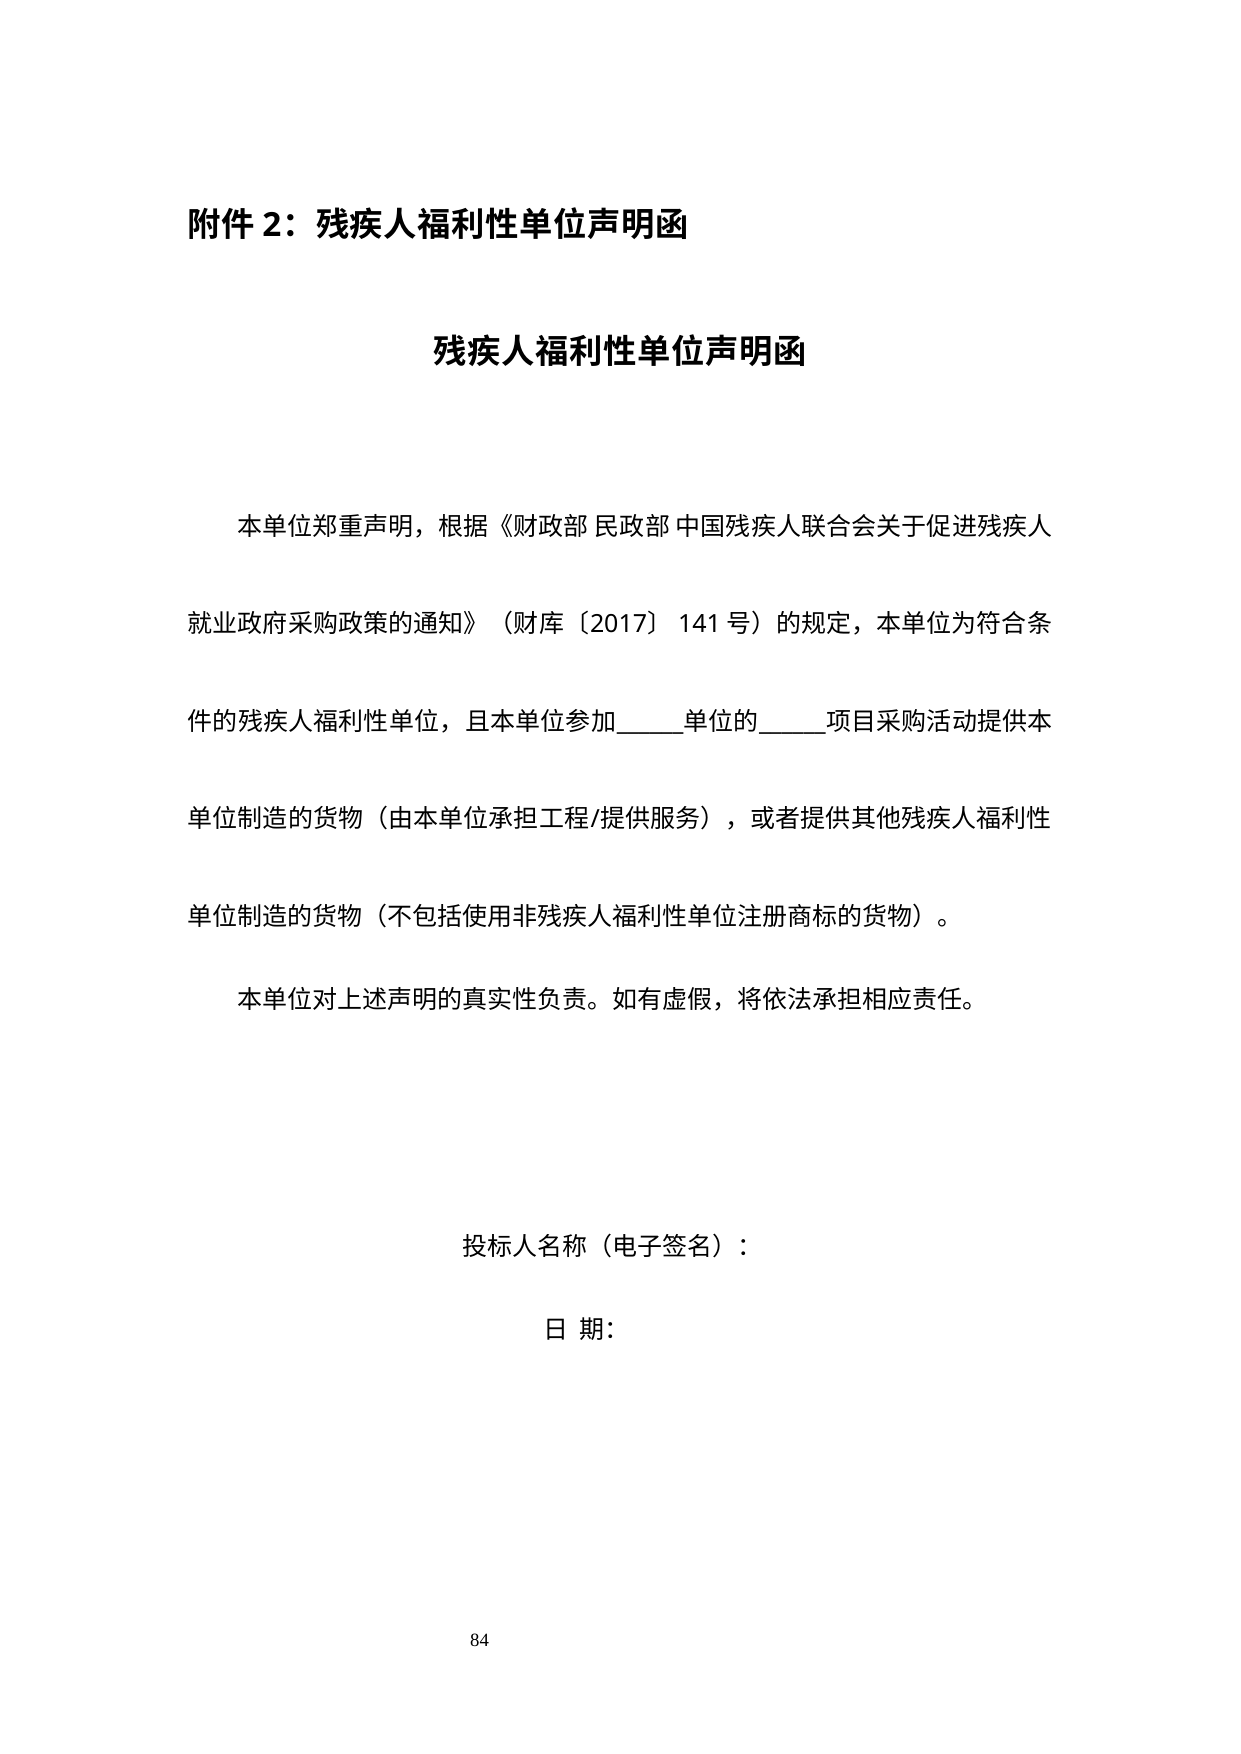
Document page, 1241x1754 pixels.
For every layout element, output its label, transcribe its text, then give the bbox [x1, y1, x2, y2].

text 投标人名称（电子签名）： [187, 1212, 890, 1277]
subtitle 附件2：残疾人福利性单位声明函 [187, 189, 1053, 254]
text 日 期： [187, 1295, 890, 1360]
text 本单位对上述声明的真实性负责。如有虚假，将依法承担相应责任。 [187, 965, 1053, 1030]
text 本单位郑重声明，根据《财政部 民政部 中国残疾人联合会关于促进残疾人就业政府采购政策的通知》（财库〔2017〕 141号）的规定，本单位为符合条件的残疾人福利性单位，且本单位参加______单位的______项目采购活动提供本单位制造的货物（由本单位承担工程/提供服务），或者提供其他残疾人福利性单位制造的货物（不包括使用非残疾人福利性单位注册商标的货物）。 [187, 492, 1053, 947]
text 残疾人福利性单位声明函 [187, 316, 1053, 381]
